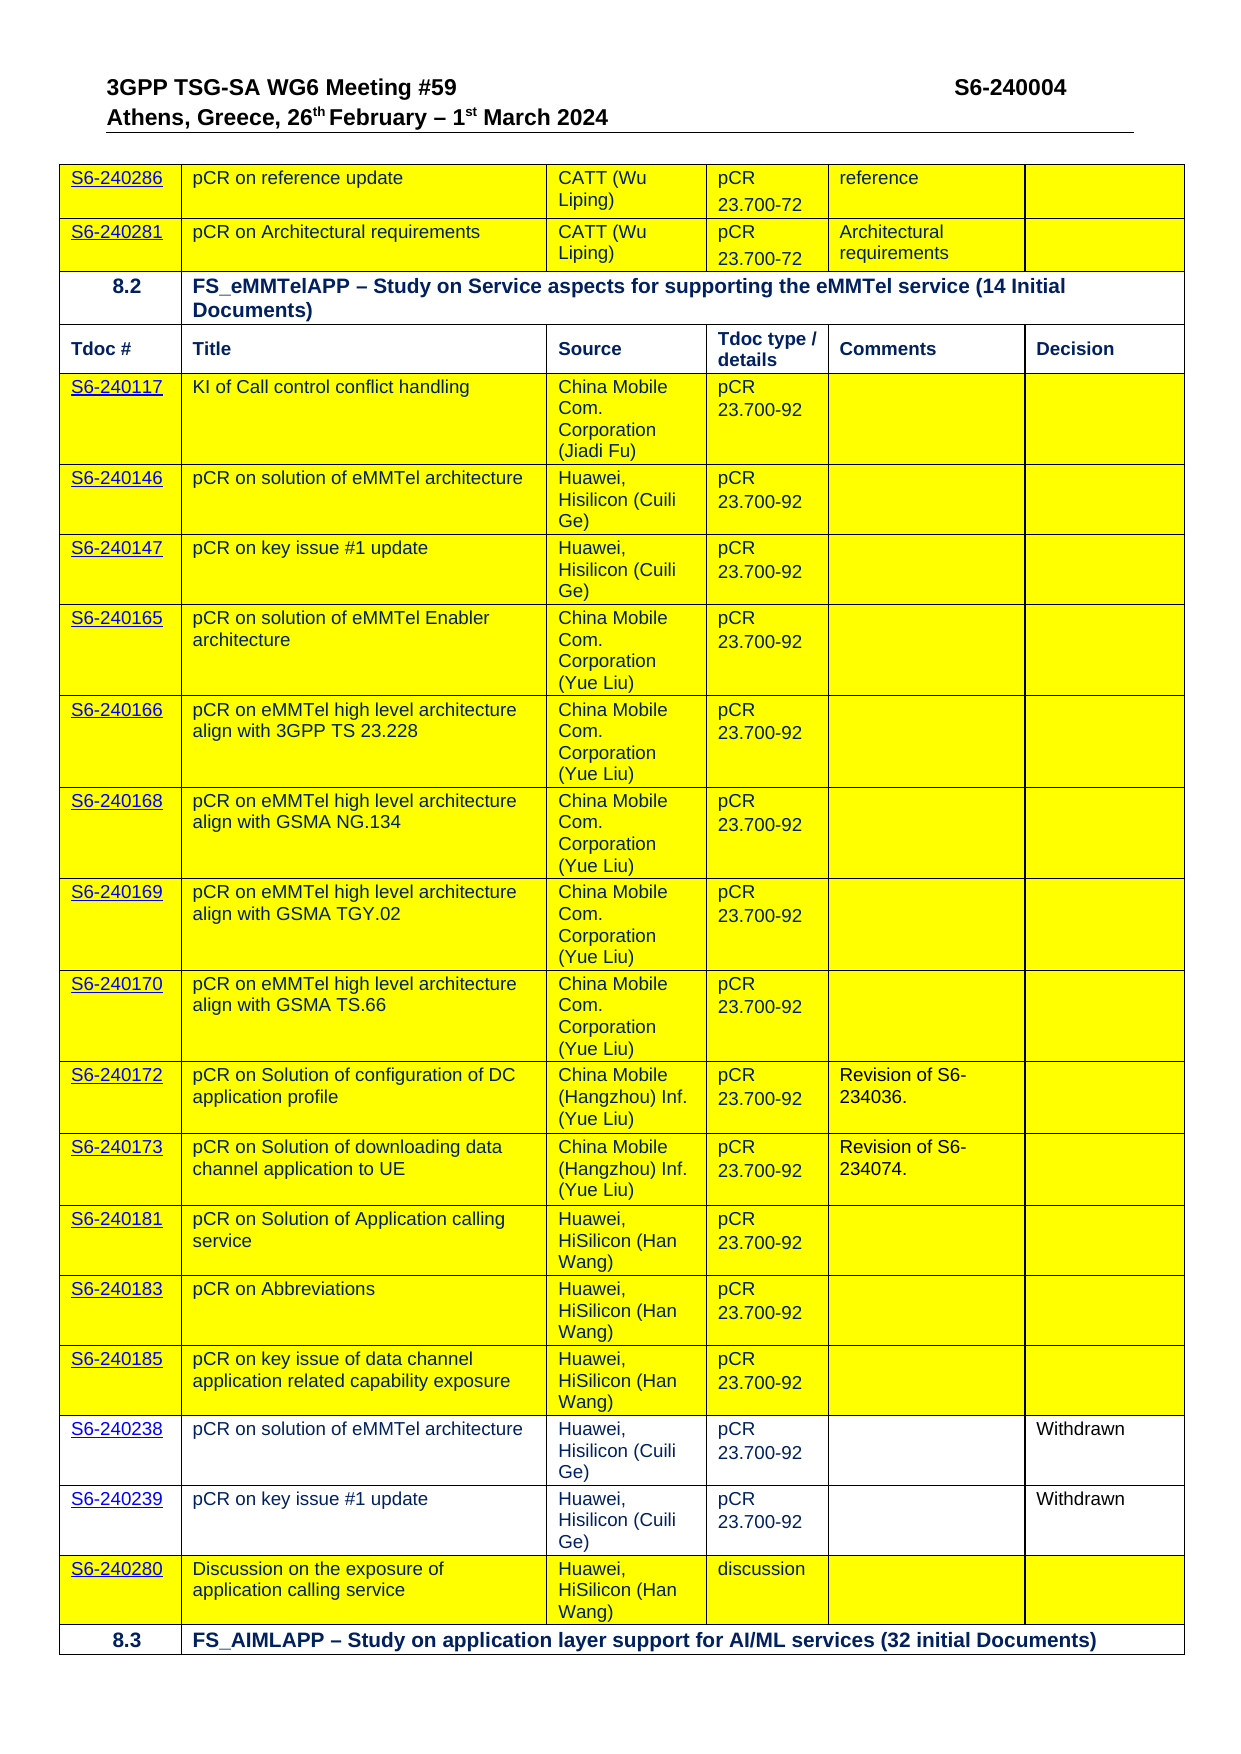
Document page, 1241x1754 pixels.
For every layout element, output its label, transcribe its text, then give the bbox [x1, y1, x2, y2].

table_cell Revision of S6-234036. [829, 1062, 1024, 1133]
table_cell pCR 23.700-92 [707, 971, 828, 1061]
table_cell S6-240146 [60, 465, 181, 534]
table_cell CATT (Wu Liping) [547, 165, 706, 217]
table_cell [1026, 465, 1184, 534]
table_cell [1026, 1134, 1184, 1205]
table_cell Decision [1026, 325, 1184, 372]
table_cell [1026, 971, 1184, 1061]
table_cell [1026, 374, 1184, 464]
table_cell S6-240286 [60, 165, 181, 217]
table_cell pCR 23.700-92 [707, 535, 828, 604]
table_cell KI of Call control conflict handling [182, 374, 546, 464]
table_cell pCR on key issue #1 update [182, 1486, 546, 1554]
table_cell Tdoc type / details [707, 325, 828, 372]
table_cell S6-240183 [60, 1276, 181, 1345]
table_cell 8.2 [60, 272, 181, 324]
table_cell S6-240172 [60, 1062, 181, 1133]
table_cell CATT (Wu Liping) [547, 219, 706, 271]
table_cell Discussion on the exposure of application calling service [182, 1556, 546, 1624]
table_cell [829, 1276, 1024, 1345]
table_cell [829, 535, 1024, 604]
table_cell Architectural requirements [829, 219, 1024, 271]
table_cell S6-240147 [60, 535, 181, 604]
table_cell Huawei, HiSilicon (Han Wang) [547, 1276, 706, 1345]
table_cell [1026, 219, 1184, 271]
table_cell pCR 23.700-92 [707, 374, 828, 464]
table_cell pCR on Solution of configuration of DC application profile [182, 1062, 546, 1133]
table_cell Huawei, Hisilicon (Cuili Ge) [547, 465, 706, 534]
table_cell pCR on key issue of data channel application related capability exposure [182, 1346, 546, 1415]
table_cell China Mobile (Hangzhou) Inf. (Yue Liu) [547, 1134, 706, 1205]
table_cell pCR 23.700-92 [707, 1486, 828, 1554]
table_cell pCR on eMMTel high level architecture align with GSMA TGY.02 [182, 879, 546, 969]
table_cell S6-240185 [60, 1346, 181, 1415]
table_cell [829, 788, 1024, 878]
table_cell reference [829, 165, 1024, 217]
table_cell pCR 23.700-92 [707, 465, 828, 534]
table_cell S6-240117 [60, 374, 181, 464]
table_cell Huawei, Hisilicon (Cuili Ge) [547, 1416, 706, 1484]
table_cell Source [547, 325, 706, 372]
table_cell S6-240165 [60, 605, 181, 695]
table_cell pCR 23.700-92 [707, 1134, 828, 1205]
table_cell pCR 23.700-92 [707, 1206, 828, 1275]
table_cell pCR on solution of eMMTel architecture [182, 465, 546, 534]
table_cell pCR 23.700-72 [707, 219, 828, 271]
table_cell pCR on Architectural requirements [182, 219, 546, 271]
table_cell pCR 23.700-92 [707, 1276, 828, 1345]
table_cell [829, 696, 1024, 787]
table_cell China Mobile Com. Corporation (Yue Liu) [547, 605, 706, 695]
table_cell pCR 23.700-92 [707, 1416, 828, 1484]
table_cell S6-240239 [60, 1486, 181, 1554]
table_cell [829, 1206, 1024, 1275]
table_cell S6-240181 [60, 1206, 181, 1275]
table_cell S6-240238 [60, 1416, 181, 1484]
table_cell Huawei, Hisilicon (Cuili Ge) [547, 535, 706, 604]
table_cell [1026, 1206, 1184, 1275]
table_cell [829, 1416, 1024, 1484]
table_cell pCR 23.700-92 [707, 879, 828, 969]
table_cell [829, 605, 1024, 695]
table_cell [1026, 165, 1184, 217]
table_cell Huawei, HiSilicon (Han Wang) [547, 1346, 706, 1415]
table_cell [829, 879, 1024, 969]
table_cell Withdrawn [1026, 1486, 1184, 1554]
table_cell pCR on solution of eMMTel Enabler architecture [182, 605, 546, 695]
table_cell [1026, 1556, 1184, 1624]
table_cell FS_AIMLAPP – Study on application layer support for AI/ML services (32 initial Documents) [182, 1625, 1184, 1653]
table_cell [829, 971, 1024, 1061]
table_cell [1026, 1276, 1184, 1345]
table_cell Comments [829, 325, 1024, 372]
table_cell China Mobile Com. Corporation (Yue Liu) [547, 788, 706, 878]
table_cell Huawei, HiSilicon (Han Wang) [547, 1206, 706, 1275]
table_cell pCR on Solution of Application calling service [182, 1206, 546, 1275]
table_cell pCR on eMMTel high level architecture align with 3GPP TS 23.228 [182, 696, 546, 787]
table_cell [1026, 535, 1184, 604]
table_cell S6-240166 [60, 696, 181, 787]
table_cell China Mobile Com. Corporation (Yue Liu) [547, 696, 706, 787]
table_cell pCR on reference update [182, 165, 546, 217]
table_cell [829, 1556, 1024, 1624]
table_cell Huawei, Hisilicon (Cuili Ge) [547, 1486, 706, 1554]
table_cell pCR on Solution of downloading data channel application to UE [182, 1134, 546, 1205]
table_cell S6-240281 [60, 219, 181, 271]
table_cell [1026, 696, 1184, 787]
table_cell [1026, 1062, 1184, 1133]
table_cell [829, 1346, 1024, 1415]
table_cell 8.3 [60, 1625, 181, 1653]
table_cell pCR 23.700-72 [707, 165, 828, 217]
table_cell pCR 23.700-92 [707, 605, 828, 695]
table_cell pCR on eMMTel high level architecture align with GSMA NG.134 [182, 788, 546, 878]
table_cell pCR 23.700-92 [707, 696, 828, 787]
table_cell [829, 374, 1024, 464]
table_cell S6-240168 [60, 788, 181, 878]
table_cell Title [182, 325, 546, 372]
table_cell pCR on solution of eMMTel architecture [182, 1416, 546, 1484]
table_cell pCR on key issue #1 update [182, 535, 546, 604]
table_cell [829, 465, 1024, 534]
table_cell [1026, 1346, 1184, 1415]
table_cell China Mobile (Hangzhou) Inf. (Yue Liu) [547, 1062, 706, 1133]
table_cell S6-240173 [60, 1134, 181, 1205]
table_cell pCR 23.700-92 [707, 1346, 828, 1415]
table_cell S6-240280 [60, 1556, 181, 1624]
table_cell [1026, 788, 1184, 878]
table_cell Revision of S6-234074. [829, 1134, 1024, 1205]
table_cell Huawei, HiSilicon (Han Wang) [547, 1556, 706, 1624]
table_cell pCR 23.700-92 [707, 788, 828, 878]
table_cell discussion [707, 1556, 828, 1624]
table_cell China Mobile Com. Corporation (Yue Liu) [547, 971, 706, 1061]
table_cell FS_eMMTelAPP – Study on Service aspects for supporting the eMMTel service (14 Initial Documents) [182, 272, 1184, 324]
table_cell China Mobile Com. Corporation (Yue Liu) [547, 879, 706, 969]
table_cell [829, 1486, 1024, 1554]
table_cell S6-240169 [60, 879, 181, 969]
table_cell S6-240170 [60, 971, 181, 1061]
table_cell pCR 23.700-92 [707, 1062, 828, 1133]
table_cell Tdoc # [60, 325, 181, 372]
table_cell [1026, 605, 1184, 695]
table_cell pCR on Abbreviations [182, 1276, 546, 1345]
table_cell pCR on eMMTel high level architecture align with GSMA TS.66 [182, 971, 546, 1061]
table_cell Withdrawn [1026, 1416, 1184, 1484]
table_cell China Mobile Com. Corporation (Jiadi Fu) [547, 374, 706, 464]
table_cell [1026, 879, 1184, 969]
